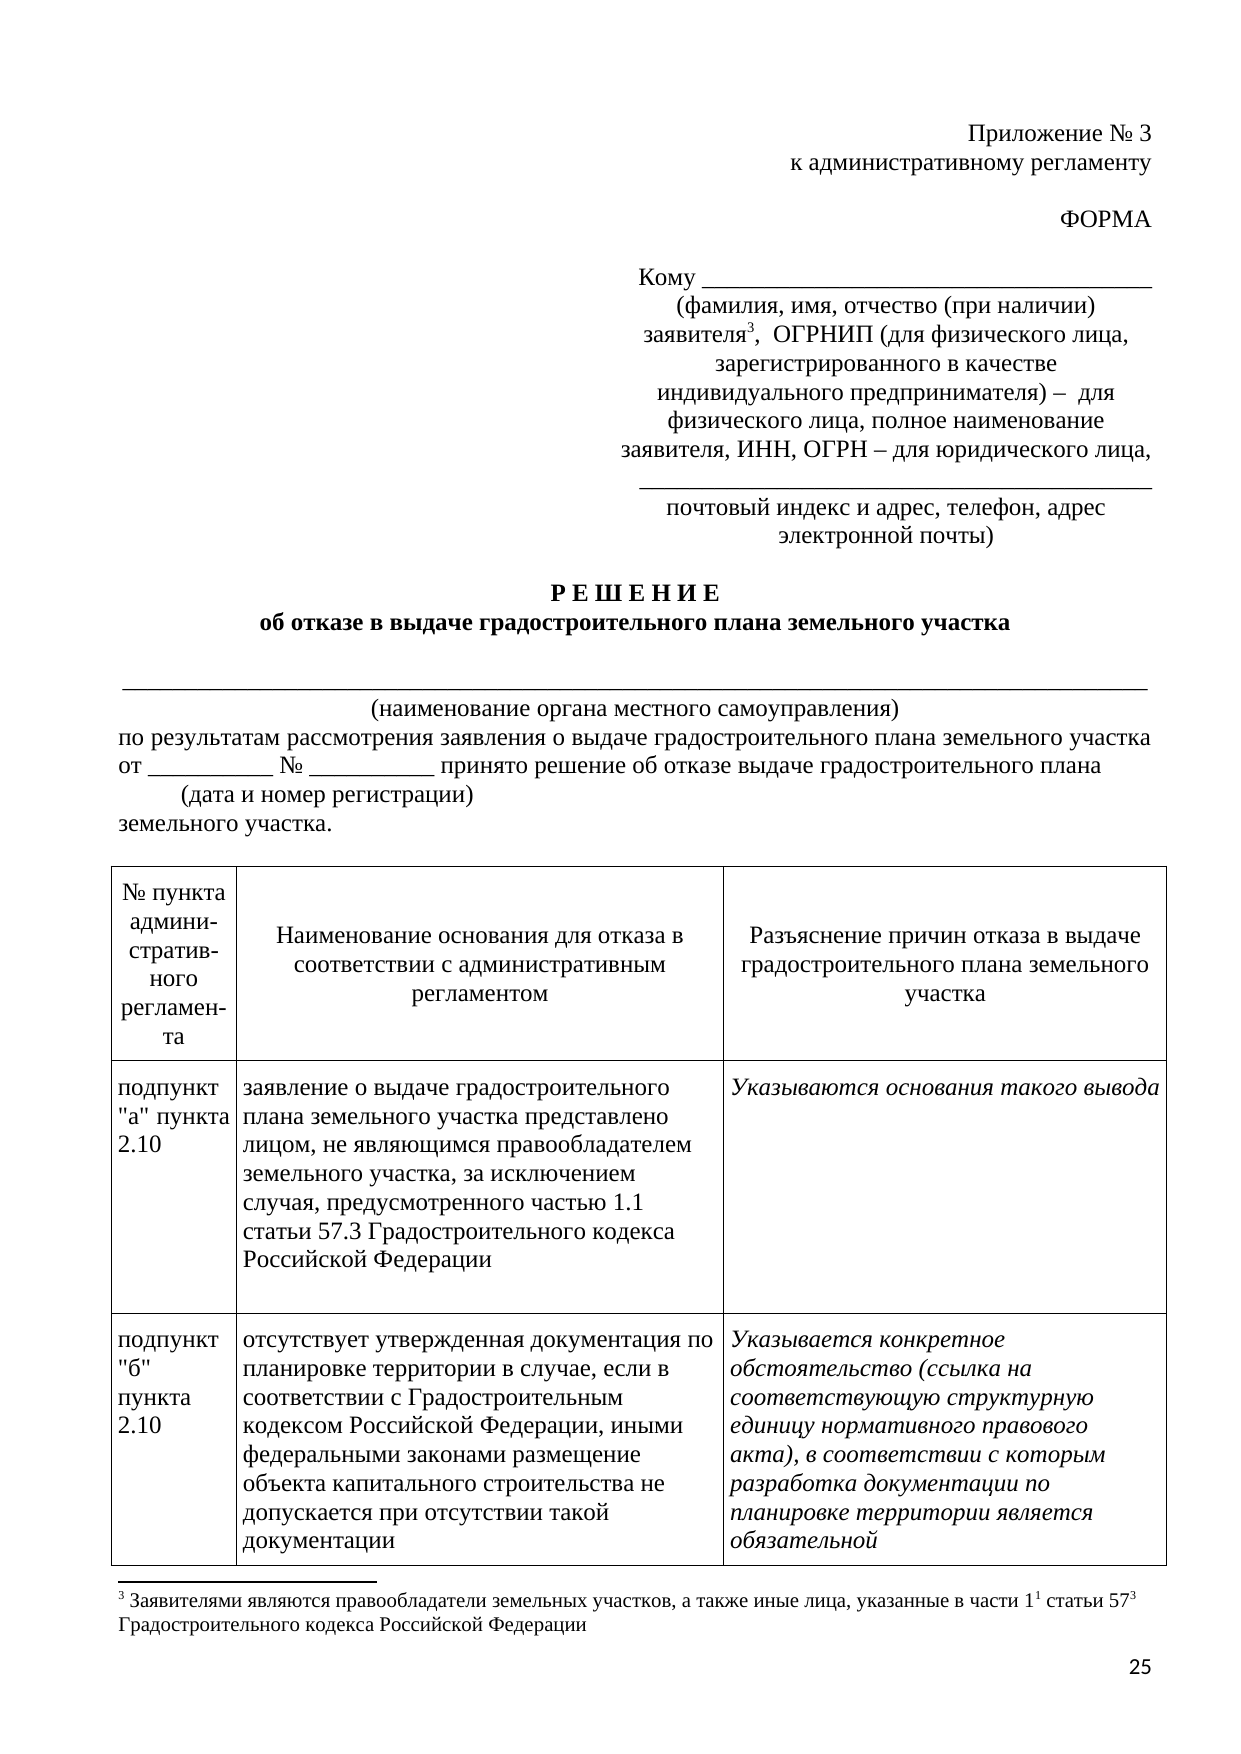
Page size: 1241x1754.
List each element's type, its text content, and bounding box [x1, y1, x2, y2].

table_cell отсутствует утвержденная документация по планировке территории в случае, если в соответствии с Градостроительным кодексом Российской Федерации, иными федеральными законами размещение объекта капитального строительства не допускается при отсутствии такой документации [237, 1314, 723, 1565]
text Приложение № 3 [118, 118, 1152, 147]
table_cell Указываются основания такого вывода [724, 1061, 1166, 1313]
table_cell подпункт "а" пункта 2.10 [112, 1061, 236, 1313]
table_cell Указывается конкретное обстоятельство (ссылка на соответствующую структурную единицу нормативного правового акта), в соответствии с которым разработка документации по планировке территории является обязательной [724, 1314, 1166, 1565]
text __________________________________________________________________________________ [118, 664, 1152, 693]
text почтовый индекс и адрес, телефон, адрес электронной почты) [620, 492, 1152, 549]
text к административному регламенту [532, 147, 1152, 176]
text Р Е Ш Е Н И Е [118, 578, 1152, 607]
text (наименование органа местного самоуправления) [118, 693, 1152, 722]
table_header Разъяснение причин отказа в выдаче градостроительного плана земельного участка [724, 867, 1166, 1060]
text _________________________________________ [118, 463, 1152, 492]
text Кому ____________________________________ [118, 262, 1152, 291]
text (фамилия, имя, отчество (при наличии) заявителя, ОГРНИП (для физического лица, зарегистрированного в качестве индивидуального предпринимателя) – для физического лица, полное наименование заявителя, ИНН, ОГРН – для юридического лица, [620, 291, 1152, 463]
table_cell подпункт "б" пункта 2.10 [112, 1314, 236, 1565]
text ФОРМА [679, 204, 1152, 233]
text (дата и номер регистрации) [118, 779, 1152, 808]
table_header Наименование основания для отказа в соответствии с административным регламентом [237, 867, 723, 1060]
text земельного участка. [118, 808, 1152, 837]
table_header № пункта админи-стратив-ного регламен-та [112, 867, 236, 1060]
text по результатам рассмотрения заявления о выдаче градостроительного плана земельного участка от __________ № __________ принято решение об отказе выдаче градостроительного плана [118, 722, 1152, 779]
text об отказе в выдаче градостроительного плана земельного участка [118, 607, 1152, 636]
table_cell заявление о выдаче градостроительного плана земельного участка представлено лицом, не являющимся правообладателем земельного участка, за исключением случая, предусмотренного частью 1.1 статьи 57.3 Градостроительного кодекса Российской Федерации [237, 1061, 723, 1313]
